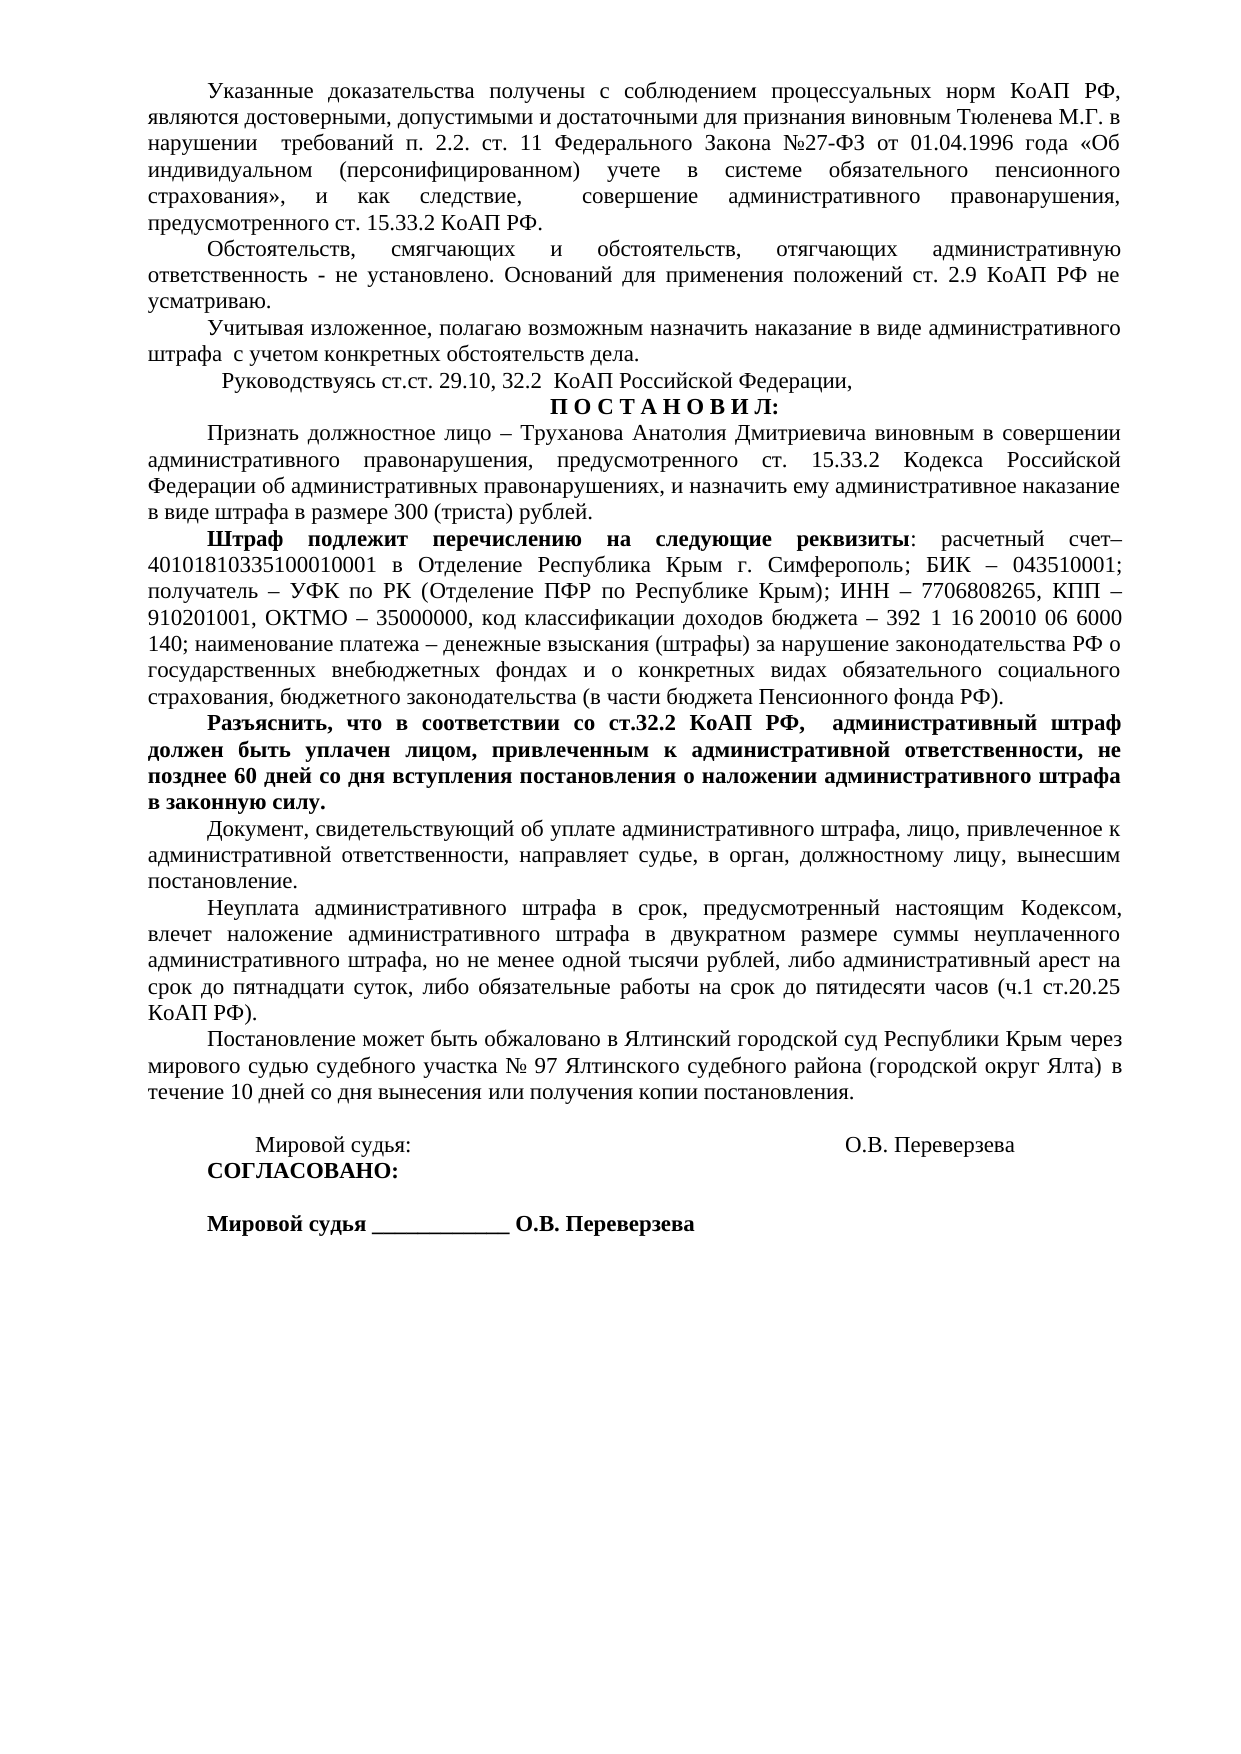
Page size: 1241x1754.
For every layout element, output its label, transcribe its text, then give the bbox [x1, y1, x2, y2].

text П О С Т А Н О В И Л: [148, 393, 1122, 419]
text Обстоятельств, смягчающих и обстоятельств, отягчающих административную ответственность - не установлено. Оснований для применения положений ст. 2.9 КоАП РФ не усматриваю. [148, 235, 1122, 314]
text Признать должностное лицо – Труханова Анатолия Дмитриевича виновным в совершении административного правонарушения, предусмотренного ст. 15.33.2 Кодекса Российской Федерации об административных правонарушениях, и назначить ему административное наказание в виде штрафа в размере 300 (триста) рублей. [148, 419, 1122, 525]
text Неуплата административного штрафа в срок, предусмотренный настоящим Кодексом, влечет наложение административного штрафа в двукратном размере суммы неуплаченного административного штрафа, но не менее одной тысячи рублей, либо административный арест на срок до пятнадцати суток, либо обязательные работы на срок до пятидесяти часов (ч.1 ст.20.25 КоАП РФ). [148, 894, 1122, 1026]
text СОГЛАСОВАНО: [148, 1157, 1122, 1184]
text Штраф подлежит перечислению на следующие реквизиты: расчетный счет– 40101810335100010001 в Отделение Республика Крым г. Симферополь; БИК – 043510001; получатель – УФК по РК (Отделение ПФР по Республике Крым); ИНН – 7706808265, КПП – 910201001, ОКТМО – 35000000, код классификации доходов бюджета – 392 1 16 20010 06 6000 140; наименование платежа – денежные взыскания (штрафы) за нарушение законодательства РФ о государственных внебюджетных фондах и о конкретных видах обязательного социального страхования, бюджетного законодательства (в части бюджета Пенсионного фонда РФ). [148, 525, 1122, 709]
text Мировой судья ____________ О.В. Переверзева [148, 1210, 1122, 1236]
text Разъяснить, что в соответствии со ст.32.2 КоАП РФ, административный штраф должен быть уплачен лицом, привлеченным к административной ответственности, не позднее 60 дней со дня вступления постановления о наложении административного штрафа в законную силу. [148, 709, 1122, 815]
text Руководствуясь ст.ст. 29.10, 32.2 КоАП Российской Федерации, [148, 367, 1122, 393]
text Учитывая изложенное, полагаю возможным назначить наказание в виде административного штрафа с учетом конкретных обстоятельств дела. [148, 314, 1122, 367]
text Указанные доказательства получены с соблюдением процессуальных норм КоАП РФ, являются достоверными, допустимыми и достаточными для признания виновным Тюленева М.Г. в нарушении требований п. 2.2. ст. 11 Федерального Закона №27-ФЗ от 01.04.1996 года «Об индивидуальном (персонифицированном) учете в системе обязательного пенсионного страхования», и как следствие, совершение административного правонарушения, предусмотренного ст. 15.33.2 КоАП РФ. [148, 77, 1122, 235]
text Постановление может быть обжаловано в Ялтинский городской суд Республики Крым через мирового судью судебного участка № 97 Ялтинского судебного района (городской округ Ялта) в течение 10 дней со дня вынесения или получения копии постановления. [148, 1026, 1122, 1104]
text Мировой судья: О.В. Переверзева [148, 1131, 1122, 1157]
text Документ, свидетельствующий об уплате административного штрафа, лицо, привлеченное к административной ответственности, направляет судье, в орган, должностному лицу, вынесшим постановление. [148, 815, 1122, 894]
